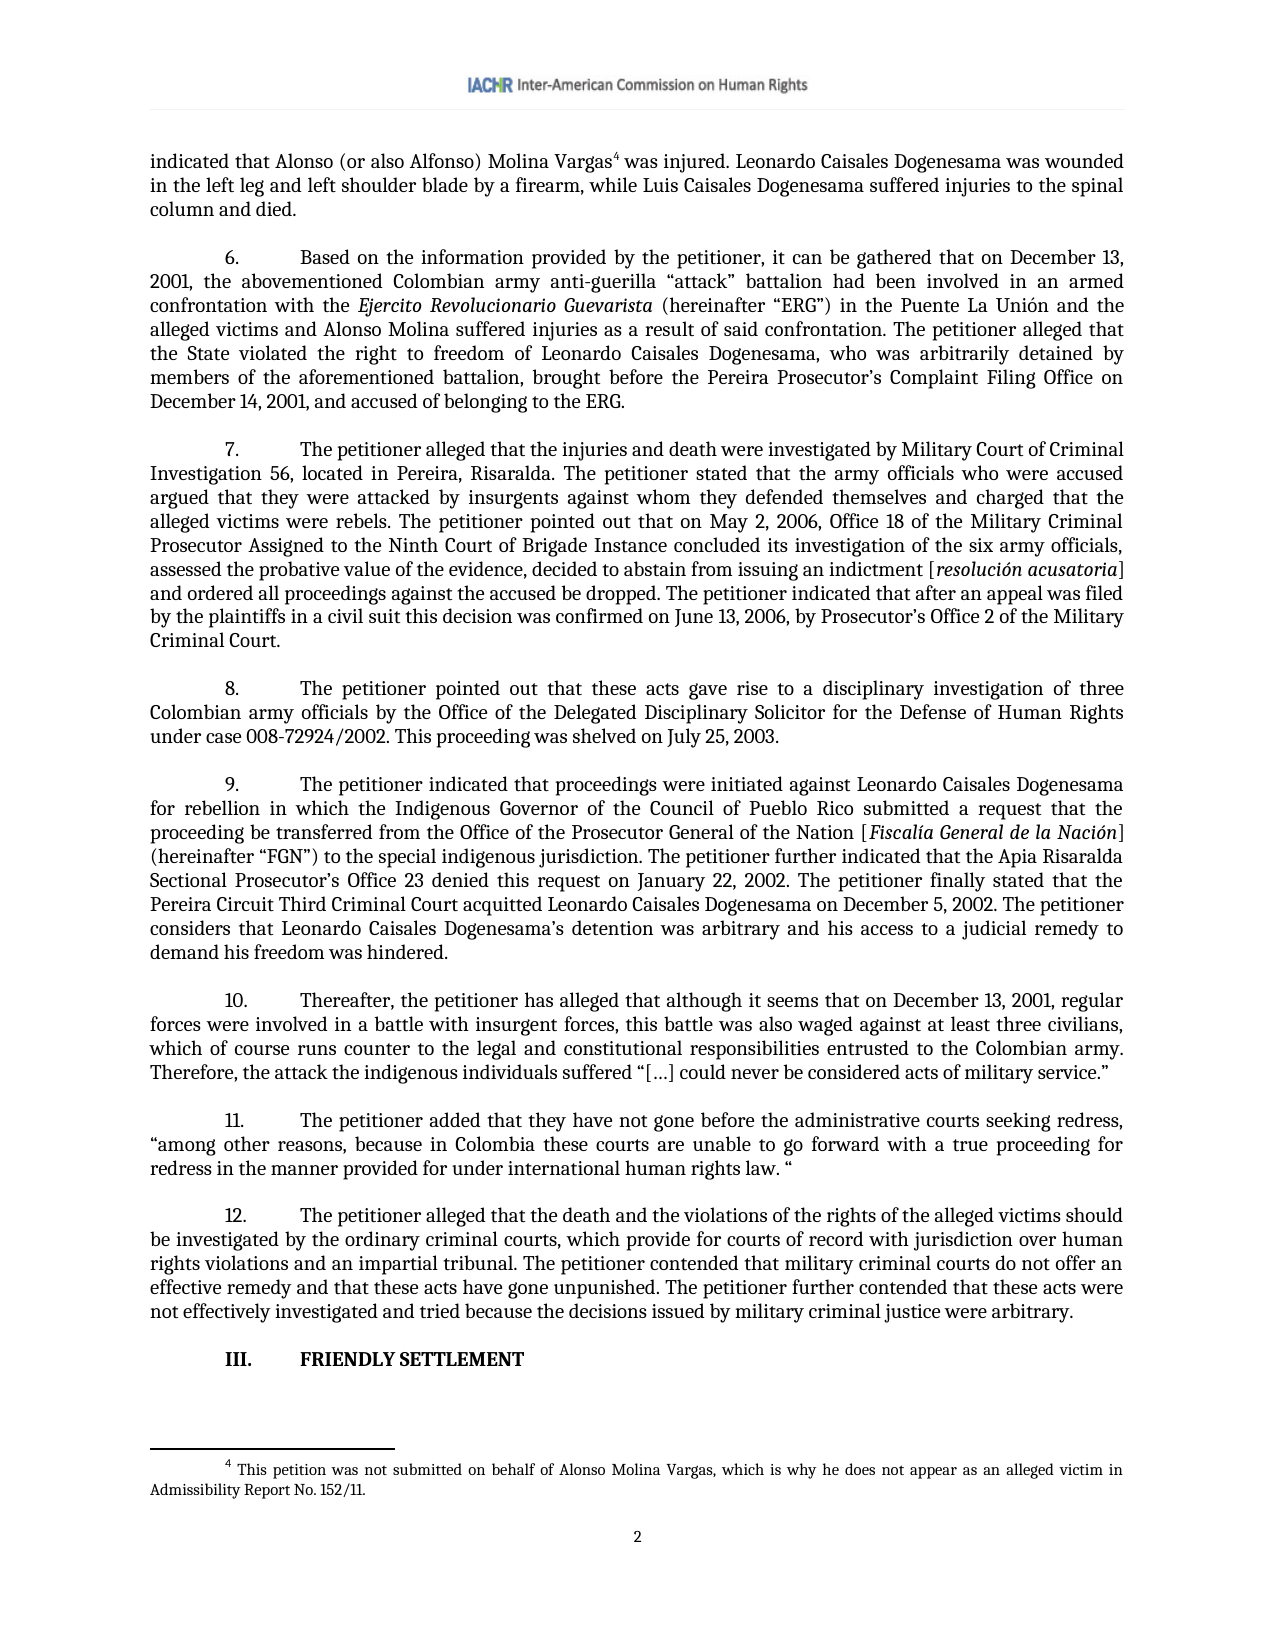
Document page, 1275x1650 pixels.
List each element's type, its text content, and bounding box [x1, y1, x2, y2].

list The petitioner added that they have not gone before the administrative courts seeking redress, “among other reasons, because in Colombia these courts are unable to go forward with a true proceeding for redress in the manner provided for under international human rights law. “ [150, 1108, 1125, 1180]
list Thereafter, the petitioner has alleged that although it seems that on December 13, 2001, regular forces were involved in a battle with insurgent forces, this battle was also waged against at least three civilians, which of course runs counter to the legal and constitutional responsibilities entrusted to the Colombian army. Therefore, the attack the indigenous individuals suffered “[…] could never be considered acts of military service.” [150, 988, 1125, 1084]
list The petitioner pointed out that these acts gave rise to a disciplinary investigation of three Colombian army officials by the Office of the Delegated Disciplinary Solicitor for the Defense of Human Rights under case 008-72924/2002. This proceeding was shelved on July 25, 2003. [150, 677, 1125, 749]
list The petitioner alleged that the injuries and death were investigated by Military Court of Criminal Investigation 56, located in Pereira, Risaralda. The petitioner stated that the army officials who were accused argued that they were attacked by insurgents against whom they defended themselves and charged that the alleged victims were rebels. The petitioner pointed out that on May 2, 2006, Office 18 of the Military Criminal Prosecutor Assigned to the Ninth Court of Brigade Instance concluded its investigation of the six army officials, assessed the probative value of the evidence, decided to abstain from issuing an indictment [resolución acusatoria] and ordered all proceedings against the accused be dropped. The petitioner indicated that after an appeal was filed by the plaintiffs in a civil suit this decision was confirmed on June 13, 2006, by Prosecutor’s Office 2 of the Military Criminal Court. [150, 437, 1125, 653]
list Based on the information provided by the petitioner, it can be gathered that on December 13, 2001, the abovementioned Colombian army anti-guerilla “attack” battalion had been involved in an armed confrontation with the Ejercito Revolucionario Guevarista (hereinafter “ERG”) in the Puente La Unión and the alleged victims and Alonso Molina suffered injuries as a result of said confrontation. The petitioner alleged that the State violated the right to freedom of Leonardo Caisales Dogenesama, who was arbitrarily detained by members of the aforementioned battalion, brought before the Pereira Prosecutor’s Complaint Filing Office on December 14, 2001, and accused of belonging to the ERG. [150, 246, 1125, 413]
list FRIENDLY SETTLEMENT [150, 1348, 1125, 1372]
list The petitioner indicated that proceedings were initiated against Leonardo Caisales Dogenesama for rebellion in which the Indigenous Governor of the Council of Pueblo Rico submitted a request that the proceeding be transferred from the Office of the Prosecutor General of the Nation [Fiscalía General de la Nación] (hereinafter “FGN”) to the special indigenous jurisdiction. The petitioner further indicated that the Apia Risaralda Sectional Prosecutor’s Office 23 denied this request on January 22, 2002. The petitioner finally stated that the Pereira Circuit Third Criminal Court acquitted Leonardo Caisales Dogenesama on December 5, 2002. The petitioner considers that Leonardo Caisales Dogenesama’s detention was arbitrary and his access to a judicial remedy to demand his freedom was hindered. [150, 773, 1125, 964]
picture [456, 75, 819, 95]
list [150, 150, 1125, 222]
list The petitioner alleged that the death and the violations of the rights of the alleged victims should be investigated by the ordinary criminal courts, which provide for courts of record with jurisdiction over human rights violations and an impartial tribunal. The petitioner contended that military criminal courts do not offer an effective remedy and that these acts have gone unpunished. The petitioner further contended that these acts were not effectively investigated and tried because the decisions issued by military criminal justice were arbitrary. [150, 1204, 1125, 1324]
